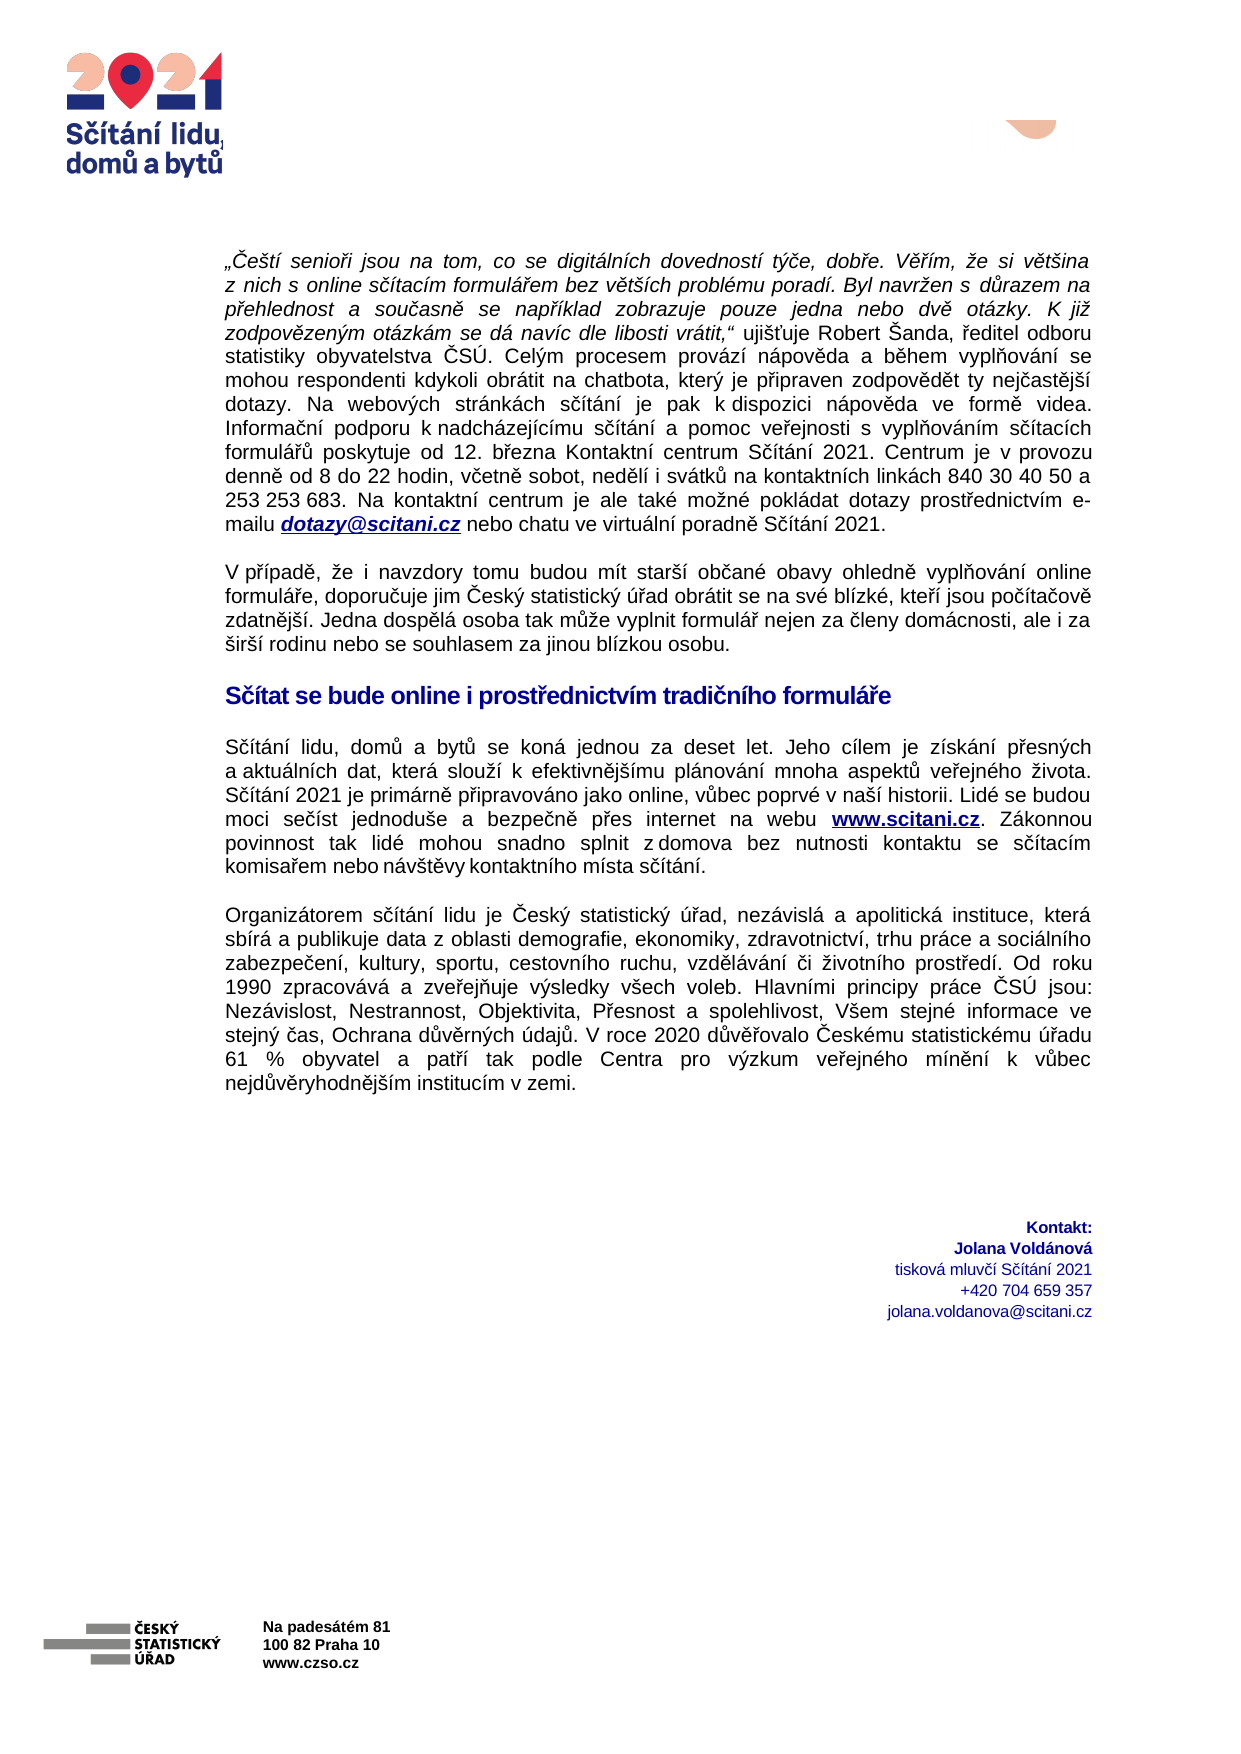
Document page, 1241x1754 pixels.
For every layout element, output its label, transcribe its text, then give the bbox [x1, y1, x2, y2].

text jolana.voldanova@scitani.cz [225, 1302, 1092, 1321]
picture [37, 1617, 227, 1673]
text Jolana Voldánová [225, 1239, 1092, 1258]
picture [66, 52, 223, 178]
text Organizátorem sčítání lidu je Český statistický úřad, nezávislá a apolitická instituce, která sbírá a publikuje data z oblasti demografie, ekonomiky, zdravotnictví, trhu práce a sociálního zabezpečení, kultury, sportu, cestovního ruchu, vzdělávání či životního prostředí. Od roku 1990 zpracovává a zveřejňuje výsledky všech voleb. Hlavními principy práce ČSÚ jsou: Nezávislost, Nestrannost, Objektivita, Přesnost a spolehlivost, Všem stejné informace ve stejný čas, Ochrana důvěrných údajů. V roce 2020 důvěřovalo Českému statistickému úřadu 61 % obyvatel a patří tak podle Centra pro výzkum veřejného mínění k vůbec nejdůvěryhodnějším institucím v zemi. [225, 903, 1092, 1095]
text +420 704 659 357 [225, 1281, 1092, 1300]
text Kontakt: [225, 1218, 1092, 1237]
text tisková mluvčí Sčítání 2021 [225, 1260, 1092, 1279]
text Sčítat se bude online i prostřednictvím tradičního formuláře [225, 681, 1092, 709]
text „Čeští senioři jsou na tom, co se digitálních dovedností týče, dobře. Věřím, že si většina z nich s online sčítacím formulářem bez větších problému poradí. Byl navržen s důrazem na přehlednost a současně se například zobrazuje pouze jedna nebo dvě otázky. K již zodpovězeným otázkám se dá navíc dle libosti vrátit,“ ujišťuje Robert Šanda, ředitel odboru statistiky obyvatelstva ČSÚ. Celým procesem provází nápověda a během vyplňování se mohou respondenti kdykoli obrátit na chatbota, který je připraven zodpovědět ty nejčastější dotazy. Na webových stránkách sčítání je pak k dispozici nápověda ve formě videa. Informační podporu k nadcházejícímu sčítání a pomoc veřejnosti s vyplňováním sčítacích formulářů poskytuje od 12. března Kontaktní centrum Sčítání 2021. Centrum je v provozu denně od 8 do 22 hodin, včetně sobot, nedělí i svátků na kontaktních linkách 840 30 40 50 a 253 253 683. Na kontaktní centrum je ale také možné pokládat dotazy prostřednictvím e-mailu dotazy@scitani.cz nebo chatu ve virtuální poradně Sčítání 2021. [225, 248, 1092, 536]
picture [956, 120, 1088, 156]
text V případě, že i navzdory tomu budou mít starší občané obavy ohledně vyplňování online formuláře, doporučuje jim Český statistický úřad obrátit se na své blízké, kteří jsou počítačově zdatnější. Jedna dospělá osoba tak může vyplnit formulář nejen za členy domácnosti, ale i za širší rodinu nebo se souhlasem za jinou blízkou osobu. [225, 560, 1092, 656]
text Sčítání lidu, domů a bytů se koná jednou za deset let. Jeho cílem je získání přesných a aktuálních dat, která slouží k efektivnějšímu plánování mnoha aspektů veřejného života. Sčítání 2021 je primárně připravováno jako online, vůbec poprvé v naší historii. Lidé se budou moci sečíst jednoduše a bezpečně přes internet na webu www.scitani.cz. Zákonnou povinnost tak lidé mohou snadno splnit z domova bez nutnosti kontaktu se sčítacím komisařem nebo návštěvy kontaktního místa sčítání. [225, 734, 1092, 878]
